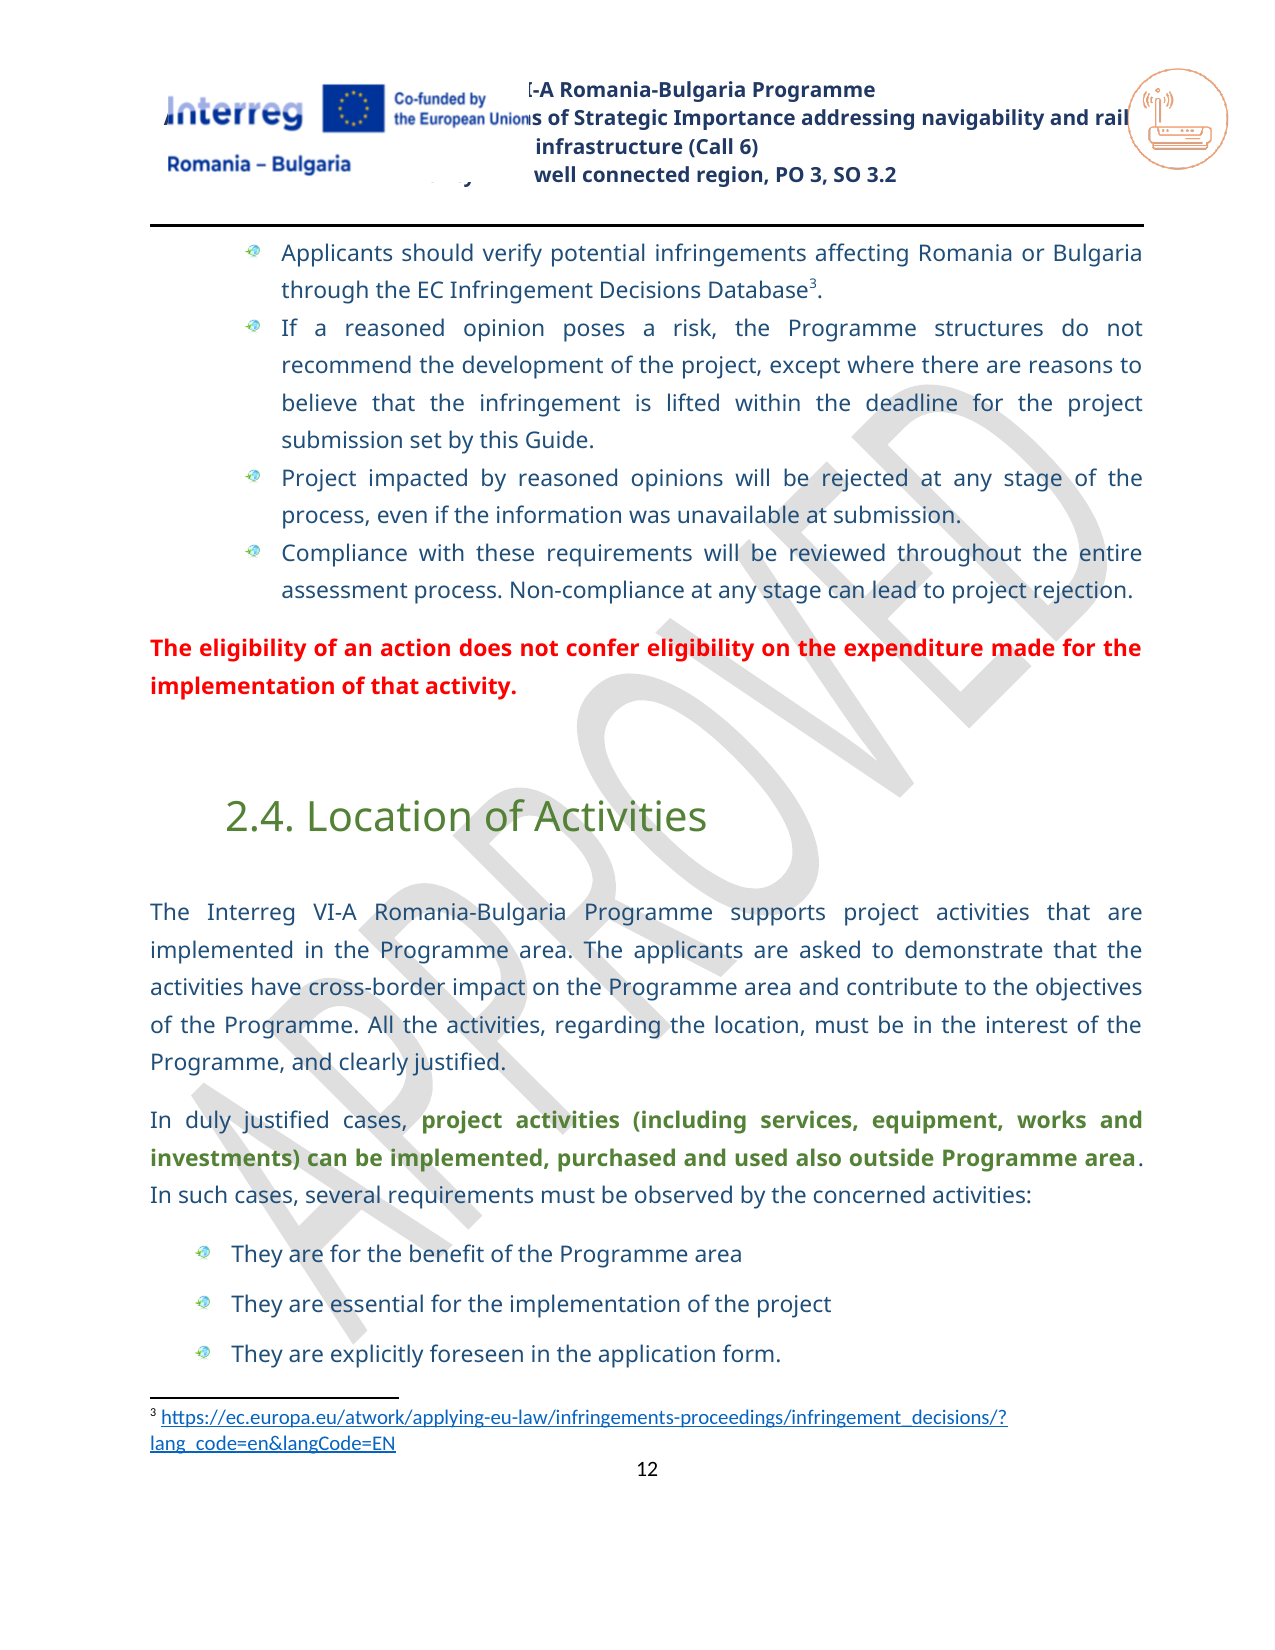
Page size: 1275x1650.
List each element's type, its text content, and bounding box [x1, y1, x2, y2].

list They are for the benefit of the Programme area [193, 1238, 1144, 1269]
picture [244, 319, 260, 336]
picture [244, 469, 260, 486]
subtitle 2.4. Location of Activities [225, 786, 1144, 843]
list Applicants should verify potential infringements affecting Romania or Bulgaria through the EC Infringement Decisions Database. [244, 236, 1144, 305]
picture [194, 1295, 210, 1313]
picture [1126, 67, 1229, 170]
picture [194, 1245, 210, 1263]
picture [194, 1345, 210, 1363]
list Compliance with these requirements will be reviewed throughout the entire assessment process. Non-compliance at any stage can lead to project rejection. [244, 536, 1144, 605]
picture [166, 81, 529, 181]
text The Interreg VI-A Romania-Bulgaria Programme supports project activities that are implemented in the Programme area. The applicants are asked to demonstrate that the activities have cross-border impact on the Programme area and contribute to the objectives of the Programme. All the activities, regarding the location, must be in the interest of the Programme, and clearly justified. [150, 896, 1144, 1077]
list They are essential for the implementation of the project [193, 1288, 1144, 1319]
picture [244, 244, 260, 261]
text The eligibility of an action does not confer eligibility on the expenditure made for the implementation of that activity. [150, 632, 1144, 701]
text In duly justified cases, project activities (including services, equipment, works and investments) can be implemented, purchased and used also outside Programme area. In such cases, several requirements must be observed by the concerned activities: [150, 1104, 1144, 1211]
picture [244, 544, 260, 561]
list If a reasoned opinion poses a risk, the Programme structures do not recommend the development of the project, except where there are reasons to believe that the infringement is lifted within the deadline for the project submission set by this Guide. [244, 311, 1144, 455]
list They are explicitly foreseen in the application form. [193, 1338, 1144, 1369]
list Project impacted by reasoned opinions will be rejected at any stage of the process, even if the information was unavailable at submission. [244, 461, 1144, 530]
